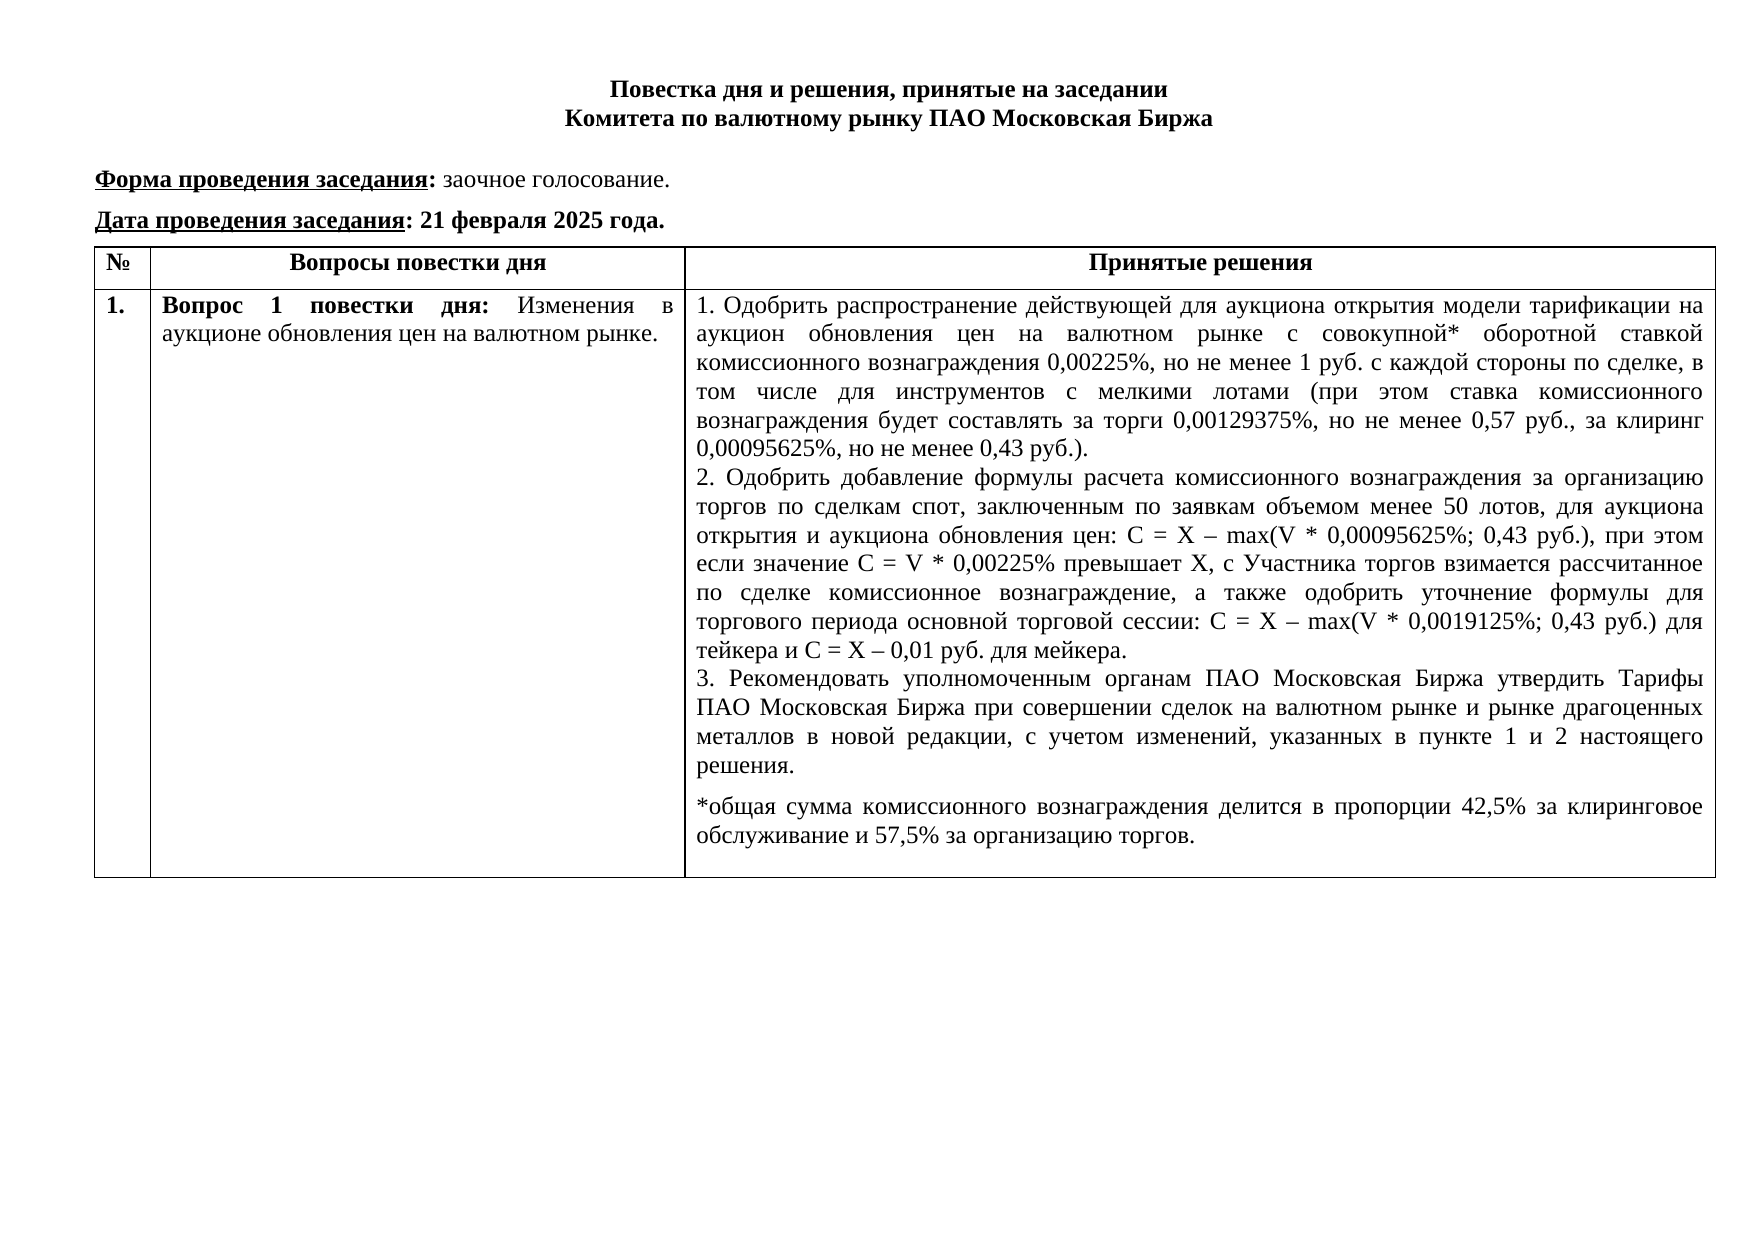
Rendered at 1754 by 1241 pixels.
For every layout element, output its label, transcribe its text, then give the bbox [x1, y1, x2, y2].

table_cell Вопрос 1 повестки дня: Изменения в аукционе обновления цен на валютном рынке. [151, 290, 684, 877]
table_header № [95, 248, 150, 289]
text Форма проведения заседания: заочное голосование. [94, 164, 1683, 193]
table_header Вопросы повестки дня [151, 248, 684, 289]
table_header Принятые решения [686, 248, 1715, 289]
table_cell 1. Одобрить распространение действующей для аукциона открытия модели тарификации на аукцион обновления цен на валютном рынке с совокупной* оборотной ставкой комиссионного вознаграждения 0,00225%, но не менее 1 руб. с каждой стороны по сделке, в том числе для инструментов с мелкими лотами (при этом ставка комиссионного вознаграждения будет составлять за торги 0,00129375%, но не менее 0,57 руб., за клиринг 0,00095625%, но не менее 0,43 руб.). 2. Одобрить добавление формулы расчета комиссионного вознаграждения за организацию торгов по сделкам спот, заключенным по заявкам объемом менее 50 лотов, для аукциона открытия и аукциона обновления цен: С = Х – max(V * 0,00095625%; 0,43 руб.), при этом если значение С = V * 0,00225% превышает Х, с Участника торгов взимается рассчитанное по сделке комиссионное вознаграждение, а также одобрить уточнение формулы для торгового периода основной торговой сессии: С = Х – max(V * 0,0019125%; 0,43 руб.) для тейкера и С = Х – 0,01 руб. для мейкера. 3. Рекомендовать уполномоченным органам ПАО Московская Биржа утвердить Тарифы ПАО Московская Биржа при совершении сделок на валютном рынке и рынке драгоценных металлов в новой редакции, с учетом изменений, указанных в пункте 1 и 2 настоящего решения. *общая сумма комиссионного вознаграждения делится в пропорции 42,5% за клиринговое обслуживание и 57,5% за организацию торгов. [686, 290, 1715, 877]
text Дата проведения заседания: 21 февраля 2025 года. [94, 205, 1646, 234]
table_cell 1. [95, 290, 150, 877]
text Комитета по валютному рынку ПАО Московская Биржа [94, 103, 1683, 131]
text Повестка дня и решения, принятые на заседании [94, 74, 1683, 103]
